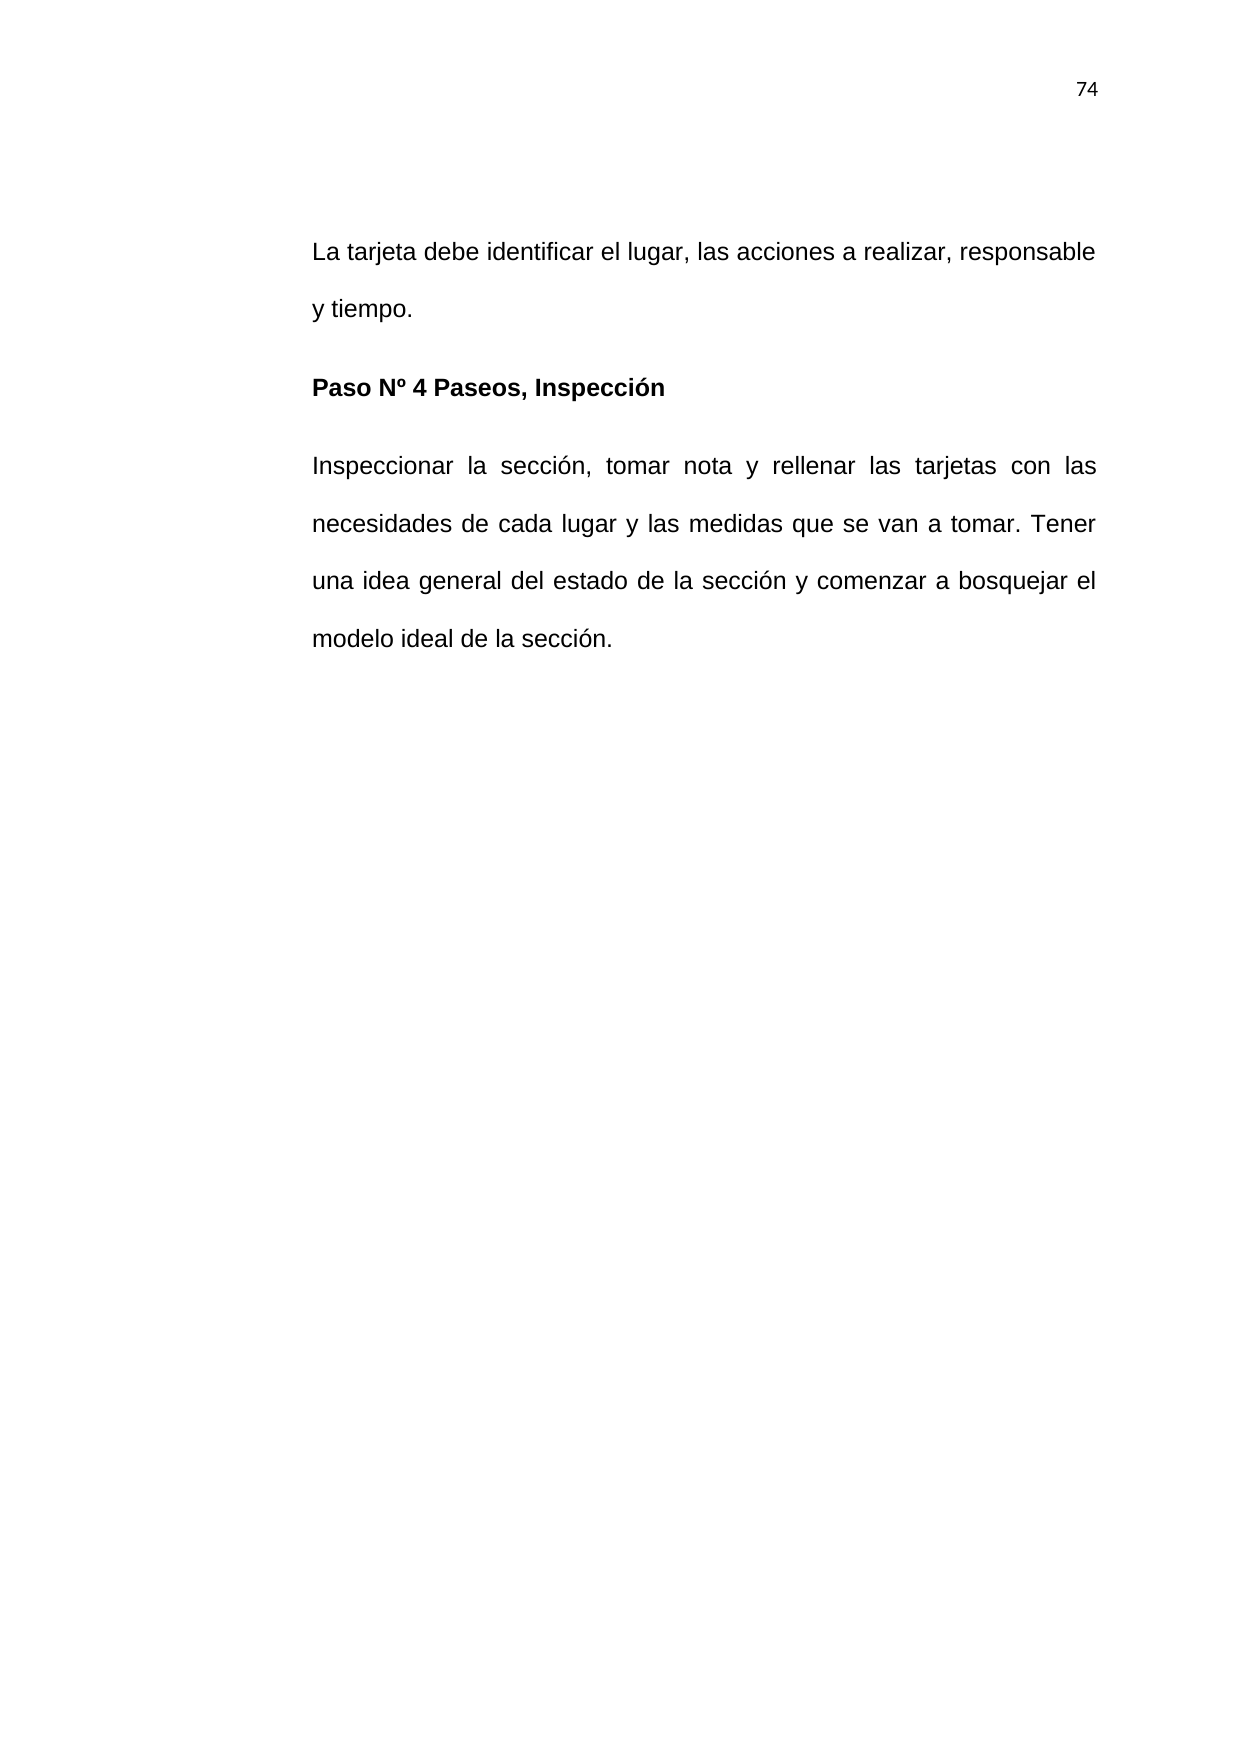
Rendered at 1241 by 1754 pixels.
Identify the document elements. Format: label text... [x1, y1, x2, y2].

text Inspeccionar la sección, tomar nota y rellenar las tarjetas con las necesidades de cada lugar y las medidas que se van a tomar. Tener una idea general del estado de la sección y comenzar a bosquejar el modelo ideal de la sección. [312, 451, 1098, 652]
text La tarjeta debe identificar el lugar, las acciones a realizar, responsable y tiempo. [312, 237, 1098, 323]
text Paso Nº 4 Paseos, Inspección [312, 373, 1098, 401]
